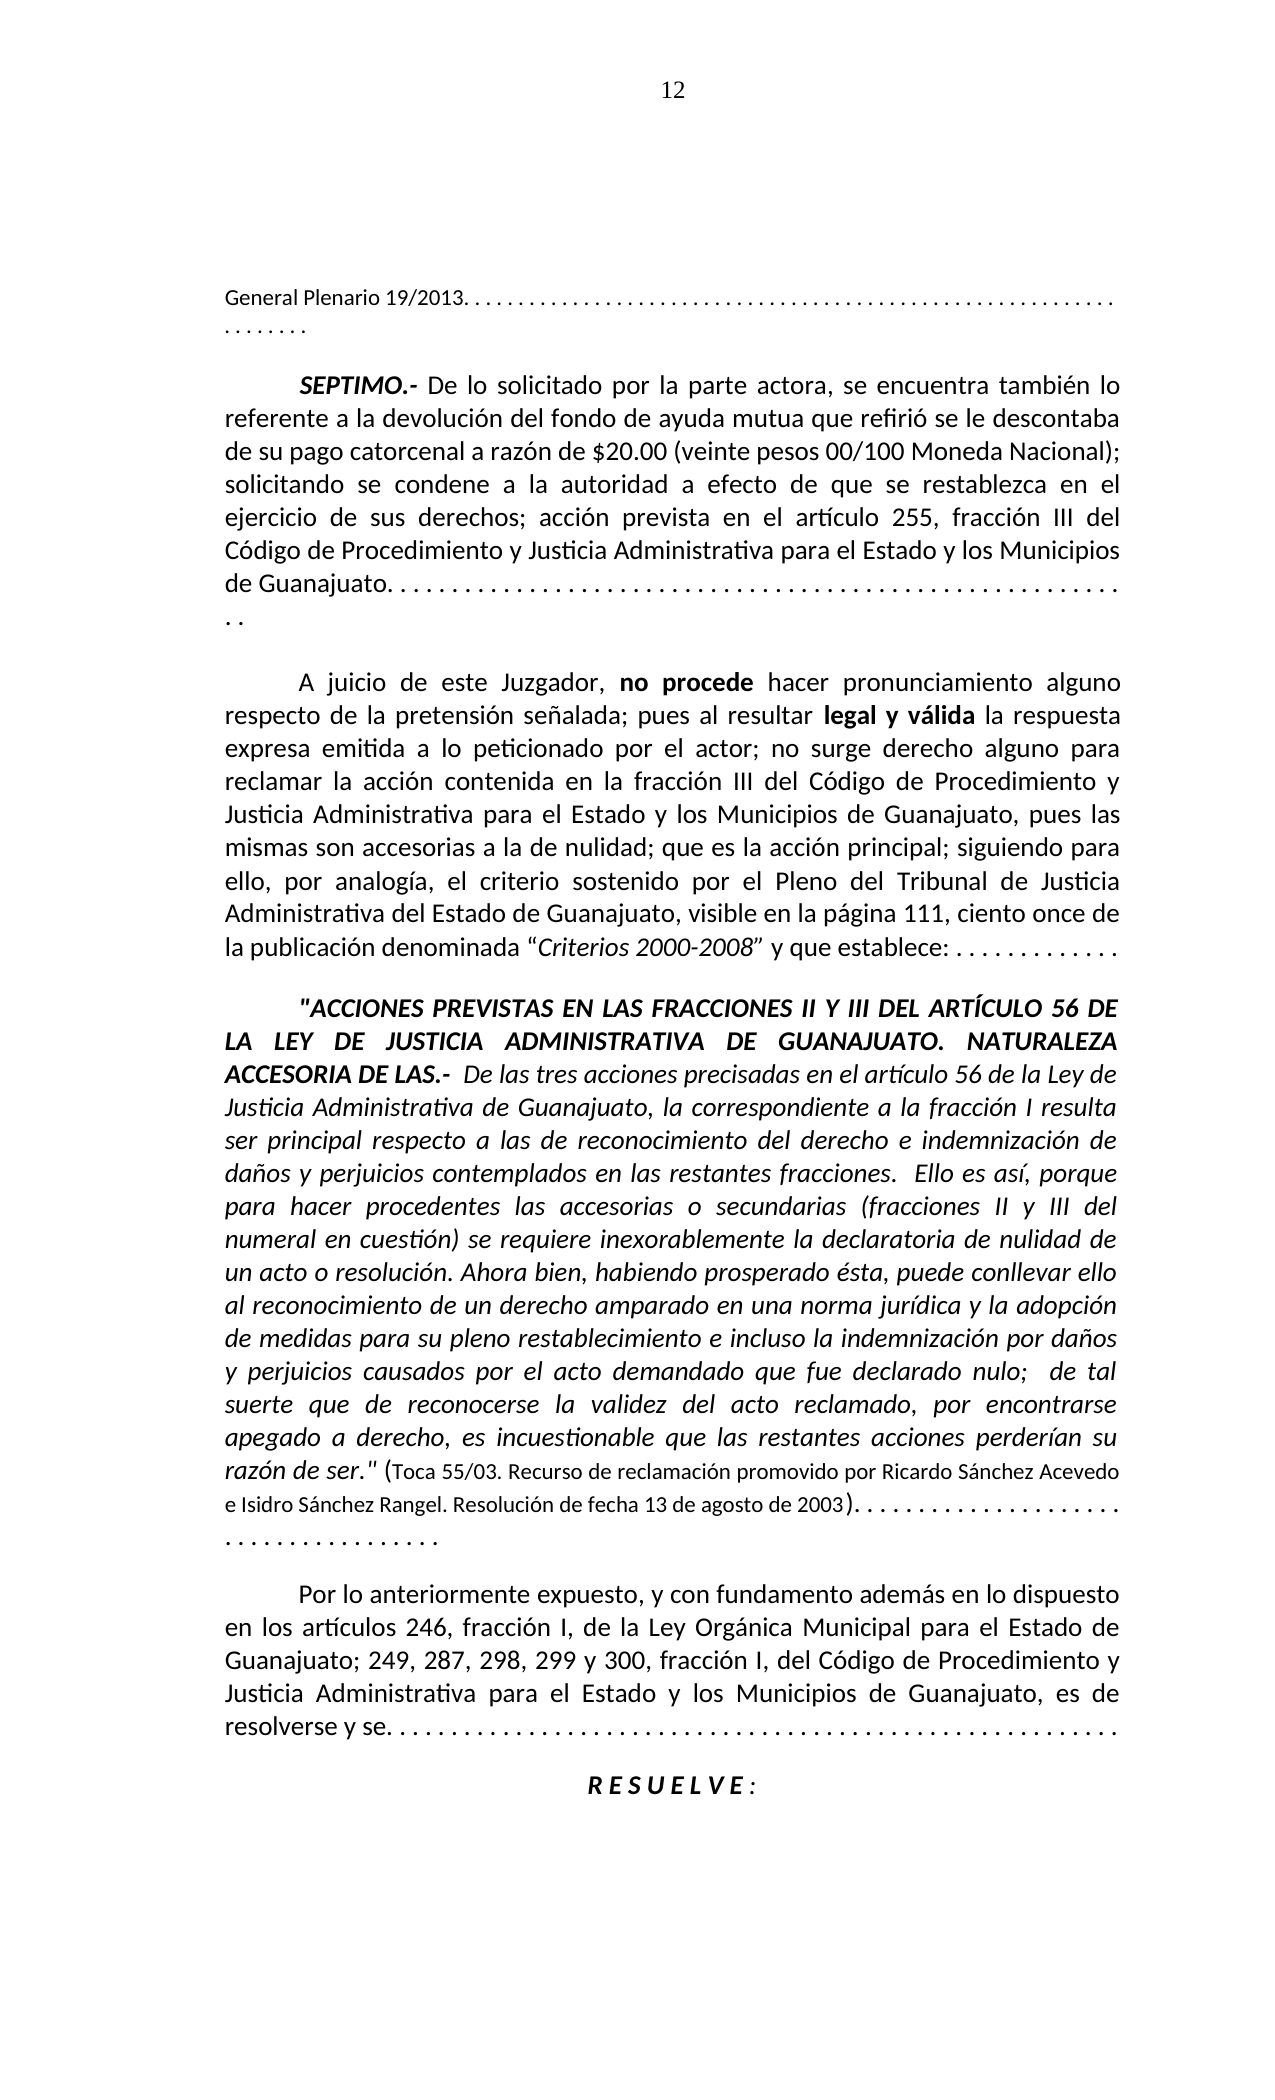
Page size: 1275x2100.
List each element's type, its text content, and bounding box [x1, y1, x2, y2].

text "ACCIONES PREVISTAS EN LAS FRACCIONES II Y III DEL ARTÍCULO 56 DE LA LEY DE JUSTICIA ADMINISTRATIVA DE GUANAJUATO. NATURALEZA ACCESORIA DE LAS.- De las tres acciones precisadas en el artículo 56 de la Ley de Justicia Administrativa de Guanajuato, la correspondiente a la fracción I resulta ser principal respecto a las de reconocimiento del derecho e indemnización de daños y perjuicios contemplados en las restantes fracciones. Ello es así, porque para hacer procedentes las accesorias o secundarias (fracciones II y III del numeral en cuestión) se requiere inexorablemente la declaratoria de nulidad de un acto o resolución. Ahora bien, habiendo prosperado ésta, puede conllevar ello al reconocimiento de un derecho amparado en una norma jurídica y la adopción de medidas para su pleno restablecimiento e incluso la indemnización por daños y perjuicios causados por el acto demandado que fue declarado nulo; de tal suerte que de reconocerse la validez del acto reclamado, por encontrarse apegado a derecho, es incuestionable que las restantes acciones perderían su razón de ser." (Toca 55/03. Recurso de reclamación promovido por Ricardo Sánchez Acevedo e Isidro Sánchez Rangel. Resolución de fecha 13 de agosto de 2003). . . . . . . . . . . . . . . . . . . . . . . . . . . . . . . . . . . . . . [224, 991, 1121, 1552]
text R E S U E L V E : [224, 1768, 1121, 1801]
text Por lo anteriormente expuesto, y con fundamento además en lo dispuesto en los artículos 246, fracción I, de la Ley Orgánica Municipal para el Estado de Guanajuato; 249, 287, 298, 299 y 300, fracción I, del Código de Procedimiento y Justicia Administrativa para el Estado y los Municipios de Guanajuato, es de resolverse y se. . . . . . . . . . . . . . . . . . . . . . . . . . . . . . . . . . . . . . . . . . . . . . . . . . . . . . . . . [224, 1577, 1121, 1743]
text SEPTIMO.- De lo solicitado por la parte actora, se encuentra también lo referente a la devolución del fondo de ayuda mutua que refirió se le descontaba de su pago catorcenal a razón de $20.00 (veinte pesos 00/100 Moneda Nacional); solicitando se condene a la autoridad a efecto de que se restablezca en el ejercicio de sus derechos; acción prevista en el artículo 255, fracción III del Código de Procedimiento y Justicia Administrativa para el Estado y los Municipios de Guanajuato. . . . . . . . . . . . . . . . . . . . . . . . . . . . . . . . . . . . . . . . . . . . . . . . . . . . . . . . . . . [224, 368, 1121, 632]
text A juicio de este Juzgador, no procede hacer pronunciamiento alguno respecto de la pretensión señalada; pues al resultar legal y válida la respuesta expresa emitida a lo peticionado por el actor; no surge derecho alguno para reclamar la acción contenida en la fracción III del Código de Procedimiento y Justicia Administrativa para el Estado y los Municipios de Guanajuato, pues las mismas son accesorias a la de nulidad; que es la acción principal; siguiendo para ello, por analogía, el criterio sostenido por el Pleno del Tribunal de Justicia Administrativa del Estado de Guanajuato, visible en la página 111, ciento once de la publicación denominada “Criterios 2000-2008” y que establece: . . . . . . . . . . . . . [224, 666, 1121, 963]
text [224, 283, 1121, 339]
